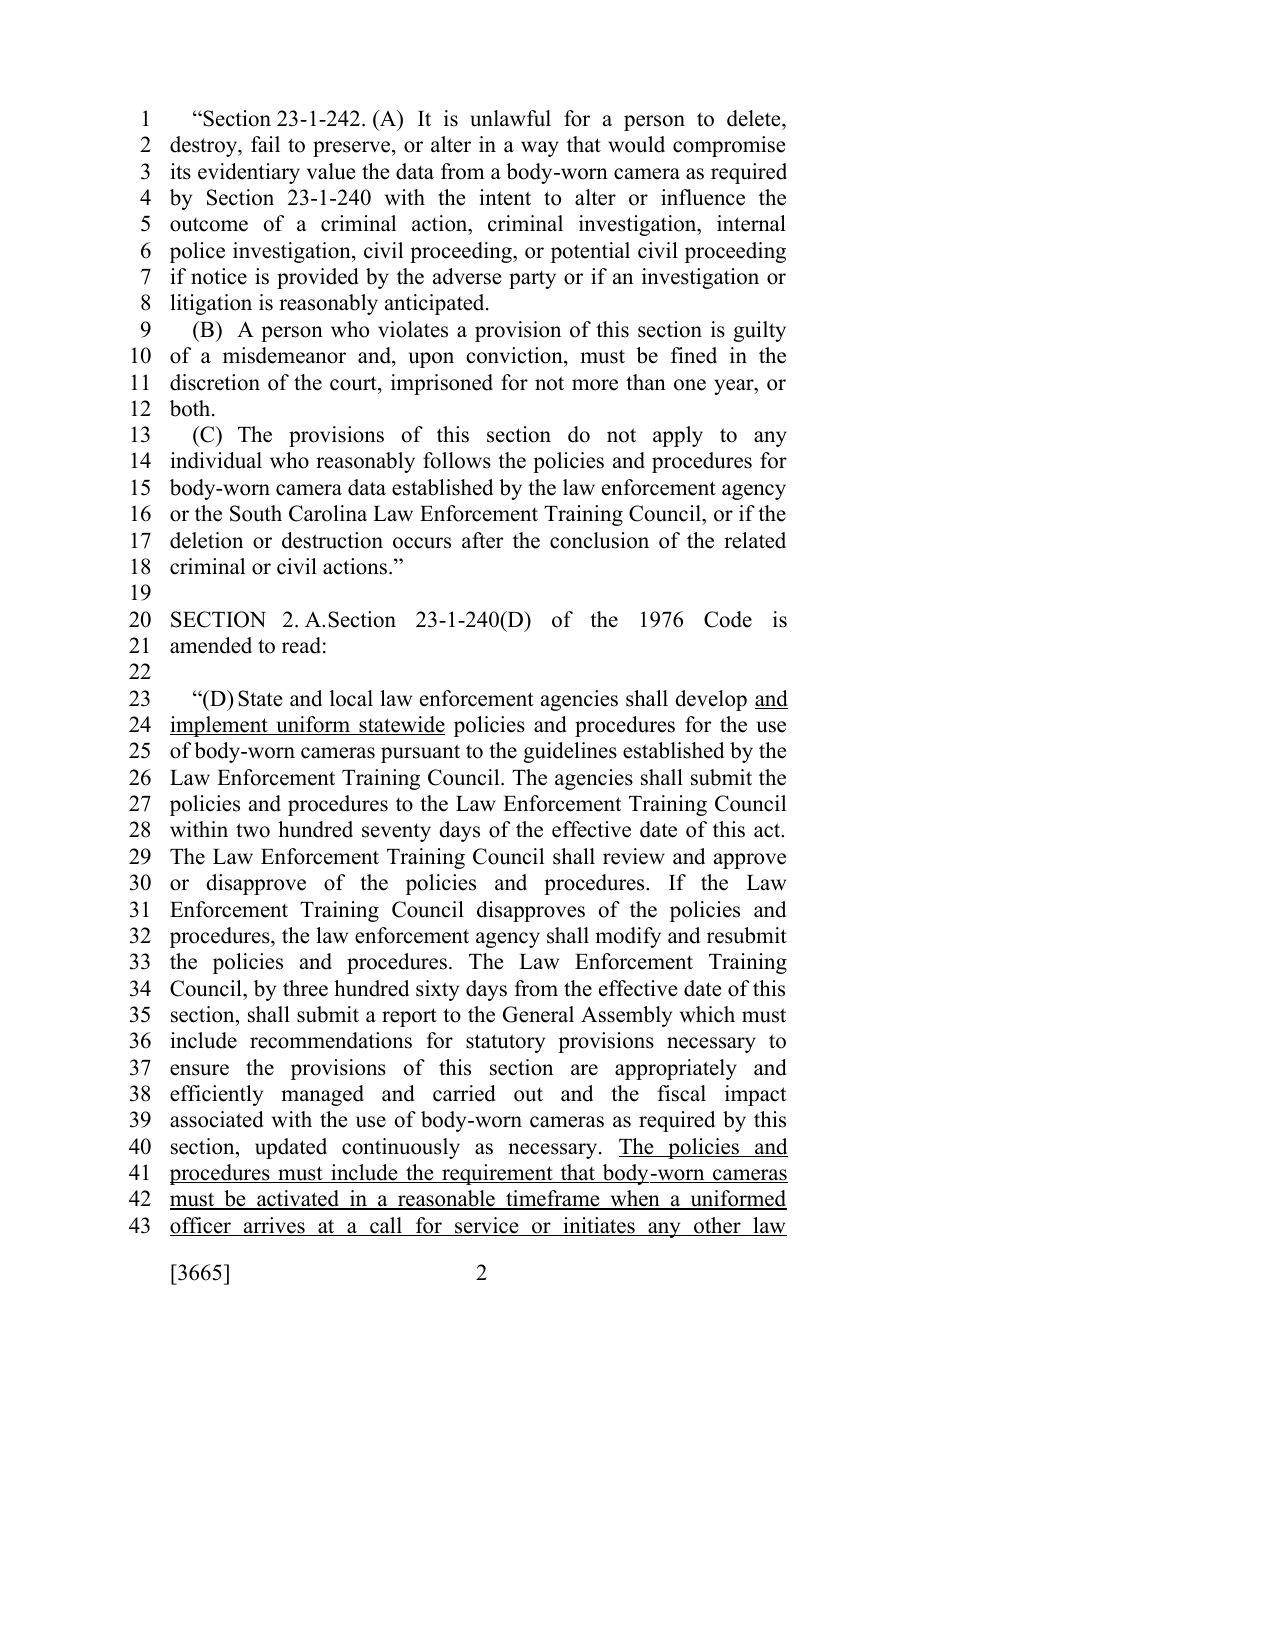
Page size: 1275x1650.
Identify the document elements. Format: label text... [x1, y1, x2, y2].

text (B) A person who violates a provision of this section is guilty of a misdemeanor and, upon conviction, must be fined in the discretion of the court, imprisoned for not more than one year, or both. [169, 316, 787, 421]
text SECTION 2. A. Section 23-1-240(D) of the 1976 Code is amended to read: [169, 606, 787, 658]
text “Section 23-1-242. (A) It is unlawful for a person to delete, destroy, fail to preserve, or alter in a way that would compromise its evidentiary value the data from a body-worn camera as required by Section 23-1-240 with the intent to alter or influence the outcome of a criminal action, criminal investigation, internal police investigation, civil proceeding, or potential civil proceeding if notice is provided by the adverse party or if an investigation or litigation is reasonably anticipated. [169, 105, 787, 316]
text (C) The provisions of this section do not apply to any individual who reasonably follows the policies and procedures for body-worn camera data established by the law enforcement agency or the South Carolina Law Enforcement Training Council, or if the deletion or destruction occurs after the conclusion of the related criminal or civil actions.” [169, 421, 787, 579]
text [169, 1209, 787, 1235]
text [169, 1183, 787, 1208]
